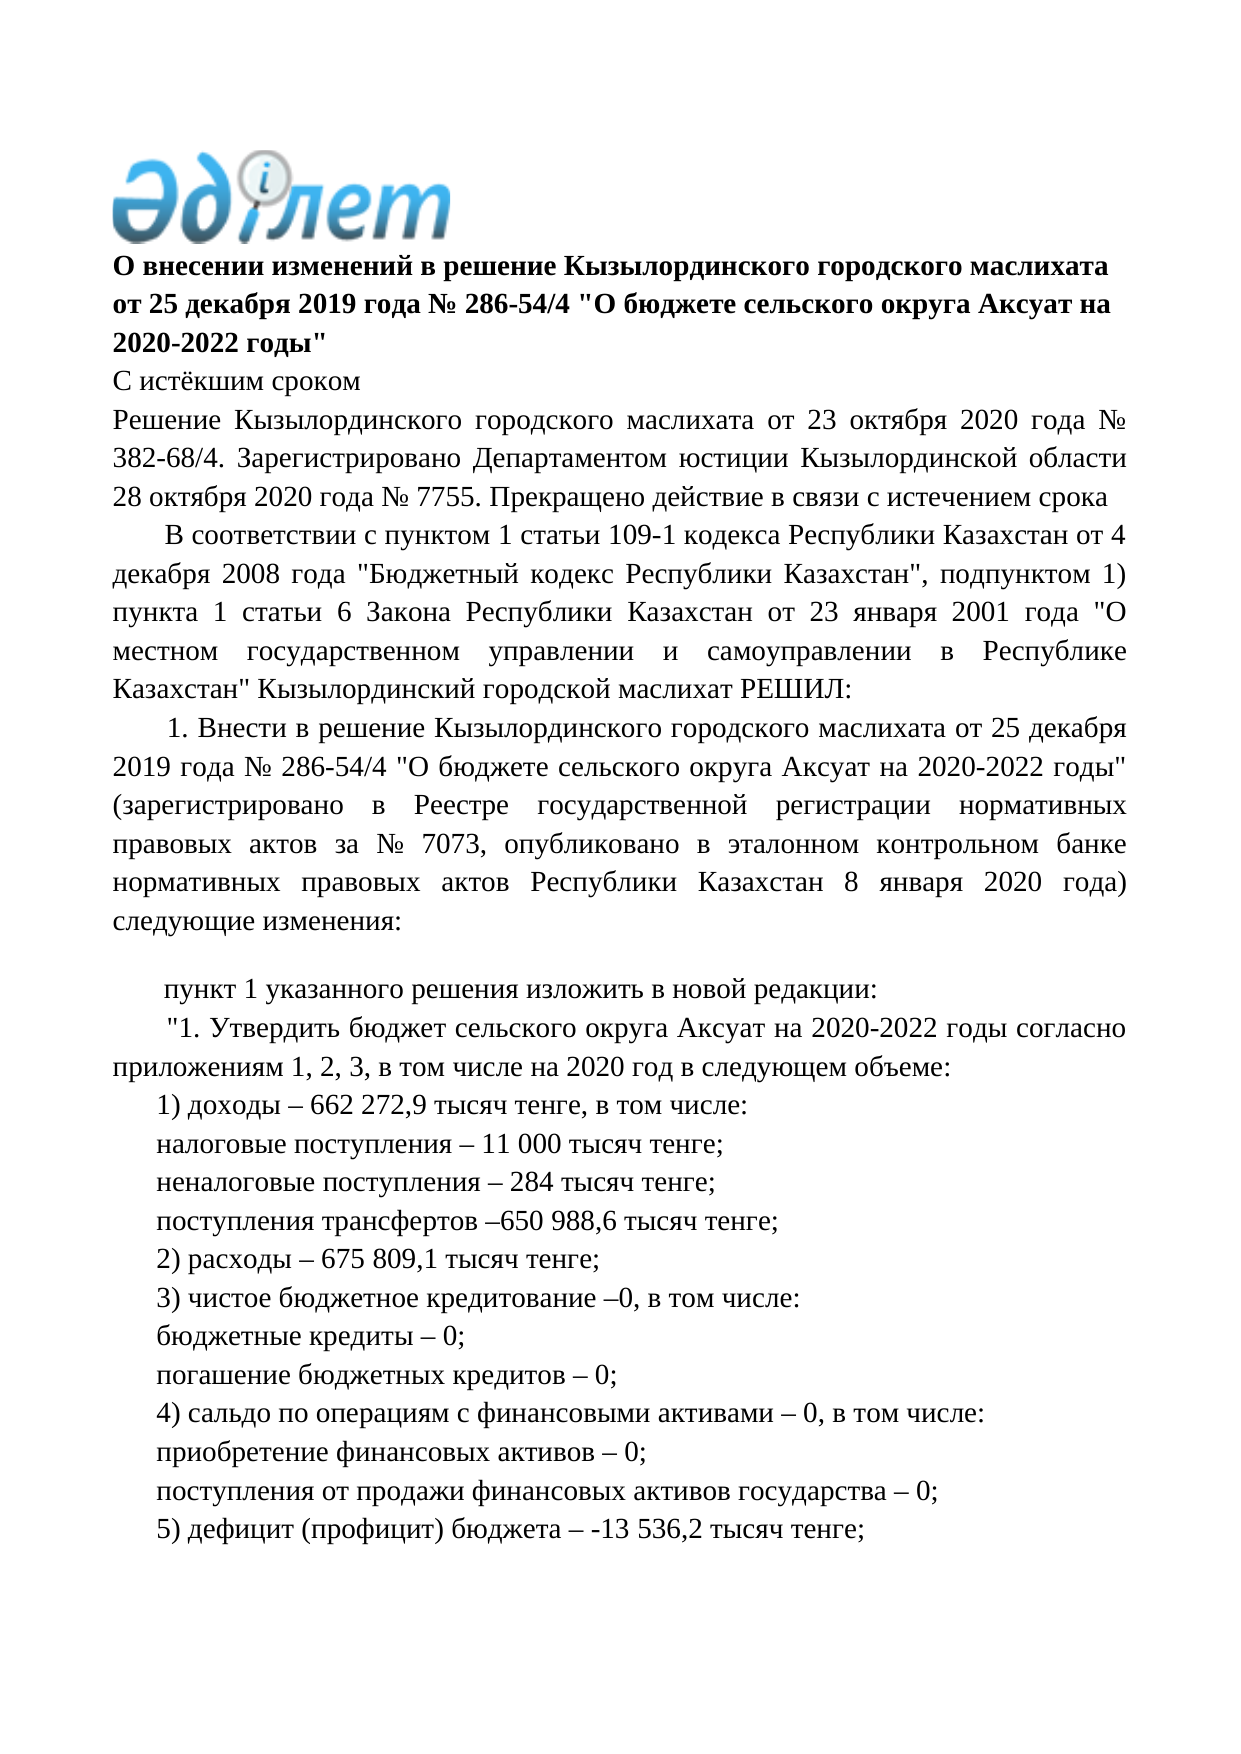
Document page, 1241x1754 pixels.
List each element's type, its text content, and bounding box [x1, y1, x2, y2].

text "1. Утвердить бюджет сельского округа Аксуат на 2020-2022 годы согласно приложениям 1, 2, 3, в том числе на 2020 год в следующем объеме: [112, 1010, 1128, 1082]
text Решение Кызылординского городского маслихата от 23 октября 2020 года № 382-68/4. Зарегистрировано Департаментом юстиции Кызылординской области 28 октября 2020 года № 7755. Прекращено действие в связи с истечением срока [112, 402, 1128, 512]
text 1) доходы – 662 272,9 тысяч тенге, в том числе: [112, 1087, 1128, 1121]
text 4) сальдо по операциям с финансовыми активами – 0, в том числе: [112, 1396, 1128, 1429]
text О внесении изменений в решение Кызылординского городского маслихата от 25 декабря 2019 года № 286-54/4 "О бюджете сельского округа Аксуат на 2020-2022 годы" [112, 248, 1128, 358]
text погашение бюджетных кредитов – 0; [112, 1357, 1128, 1391]
text 2) расходы – 675 809,1 тысяч тенге; [112, 1241, 1128, 1275]
text неналоговые поступления – 284 тысяч тенге; [112, 1164, 1128, 1198]
text пункт 1 указанного решения изложить в новой редакции: [112, 972, 1128, 1005]
text 1. Внести в решение Кызылординского городского маслихата от 25 декабря 2019 года № 286-54/4 "О бюджете сельского округа Аксуат на 2020-2022 годы" (зарегистрировано в Реестре государственной регистрации нормативных правовых актов за № 7073, опубликовано в эталонном контрольном банке нормативных правовых актов Республики Казахстан 8 января 2020 года) следующие изменения: [112, 710, 1128, 936]
text бюджетные кредиты – 0; [112, 1318, 1128, 1352]
text приобретение финансовых активов – 0; [112, 1434, 1128, 1468]
text поступления от продажи финансовых активов государства – 0; [112, 1473, 1128, 1506]
text налоговые поступления – 11 000 тысяч тенге; [112, 1126, 1128, 1159]
text 3) чистое бюджетное кредитование –0, в том числе: [112, 1280, 1128, 1313]
text поступления трансфертов –650 988,6 тысяч тенге; [112, 1203, 1128, 1236]
text В соответствии с пунктом 1 статьи 109-1 кодекса Республики Казахстан от 4 декабря 2008 года "Бюджетный кодекс Республики Казахстан", подпунктом 1) пункта 1 статьи 6 Закона Республики Казахстан от 23 января 2001 года "О местном государственном управлении и самоуправлении в Республике Казахстан" Кызылординский городской маслихат РЕШИЛ: [112, 517, 1128, 705]
text С истёкшим сроком [112, 363, 1128, 397]
picture [112, 150, 451, 244]
text 5) дефицит (профицит) бюджета – -13 536,2 тысяч тенге; [112, 1511, 1128, 1545]
